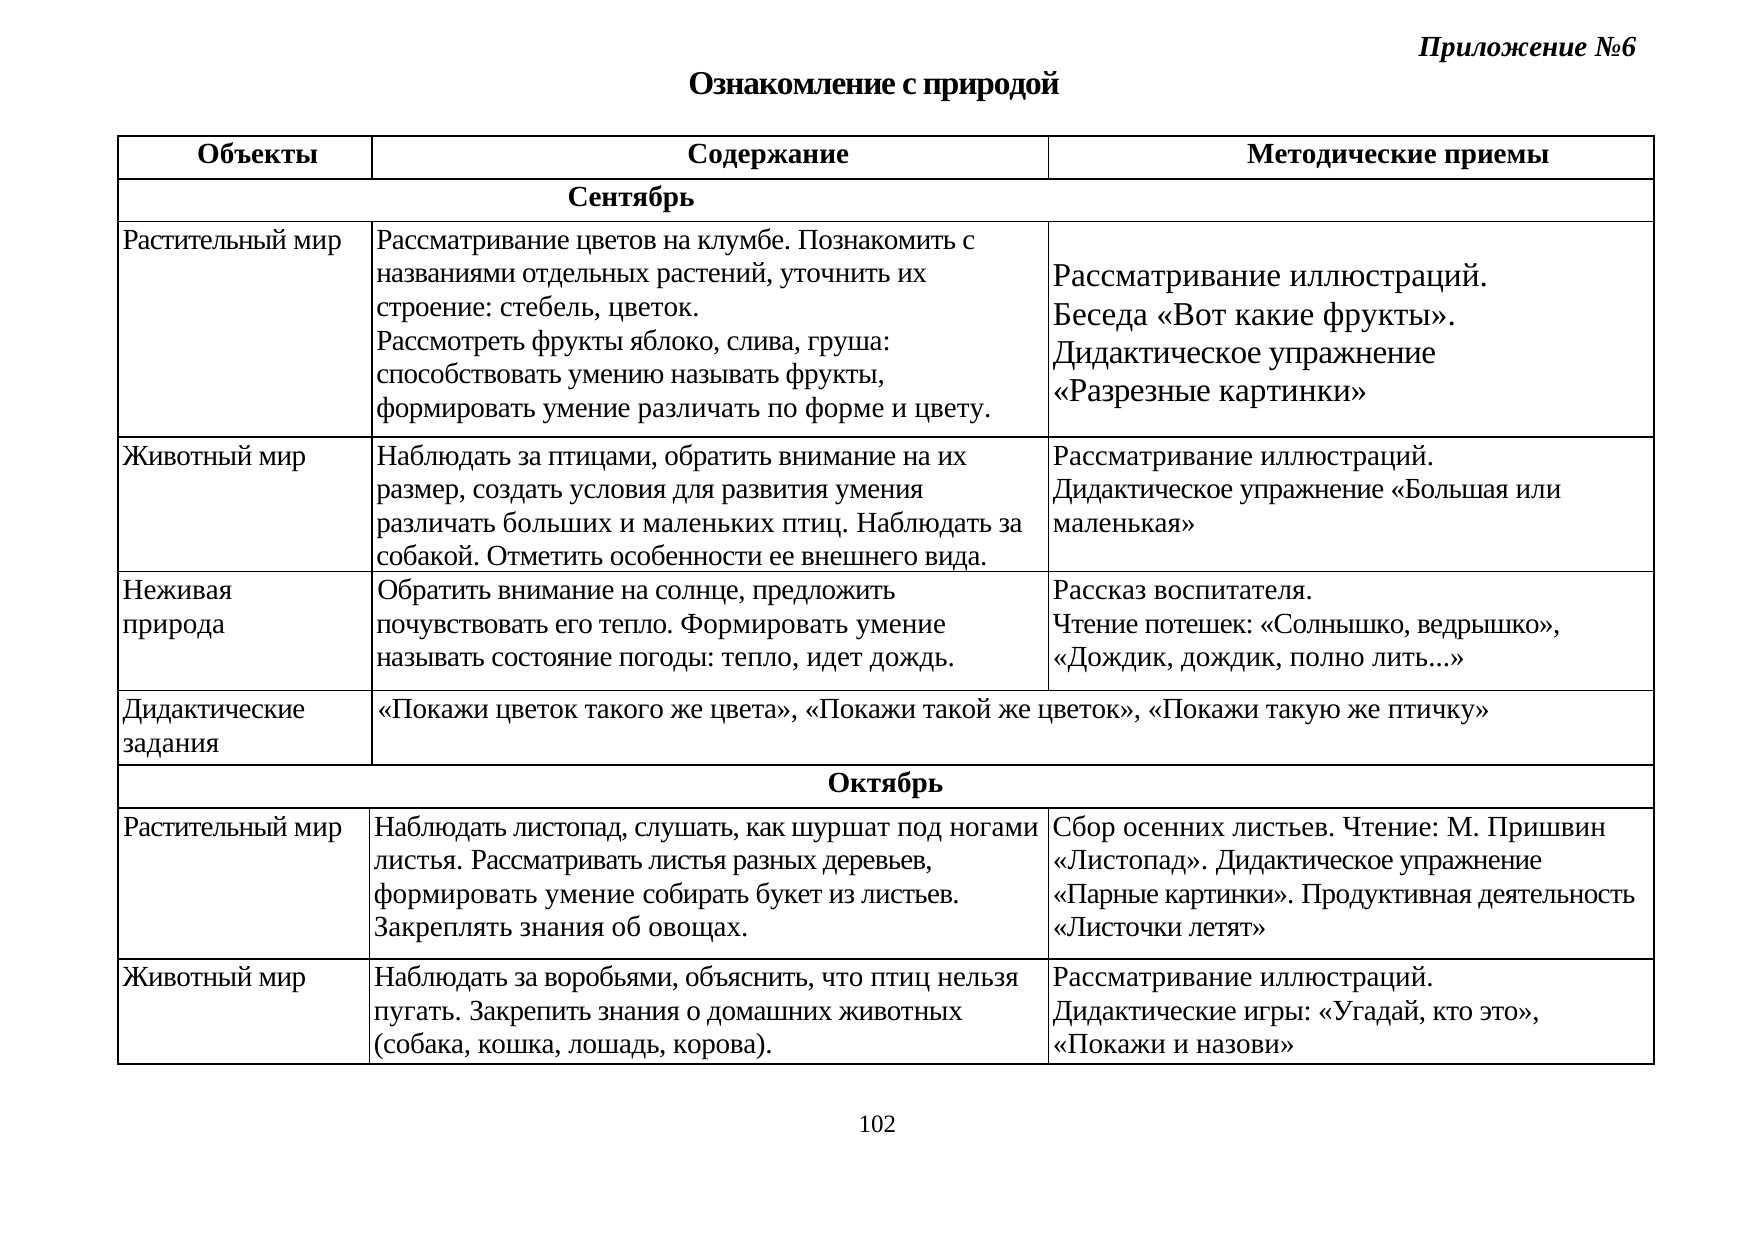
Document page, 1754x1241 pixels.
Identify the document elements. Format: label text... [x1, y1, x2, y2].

table_cell «Покажи цветок такого же цвета», «Покажи такой же цветок», «Покажи такую же птичку» [373, 691, 1653, 764]
table_cell Наблюдать за воробьями, объяснить, что птиц нельзя пугать. Закрепить знания о домашних животных (собака, кошка, лошадь, корова). [370, 960, 1048, 1063]
table_cell Животный мир [119, 960, 369, 1063]
table_header Содержание [373, 137, 1048, 178]
table_cell Рассматривание иллюстраций. Дидактическое упражнение «Большая или маленькая» [1049, 438, 1653, 571]
table_cell Обратить внимание на солнце, предложить почувствовать его тепло. Формировать умение называть состояние погоды: тепло, идет дождь. [373, 572, 1048, 689]
table_cell Растительный мир [119, 809, 369, 958]
table_header Объекты [119, 137, 371, 178]
table_cell Рассматривание иллюстраций. Беседа «Вот какие фрукты». Дидактическое упражнение «Разрезные картинки» [1049, 222, 1653, 436]
table_cell Неживая природа [119, 572, 371, 689]
table_cell Сбор осенних листьев. Чтение: М. Пришвин «Листопад». Дидактическое упражнение «Парные картинки». Продуктивная деятельность «Листочки летят» [1049, 809, 1653, 958]
text Ознакомление с природой [118, 63, 1631, 101]
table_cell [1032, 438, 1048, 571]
table_cell Рассматривание иллюстраций. Дидактические игры: «Угадай, кто это», «Покажи и назови» [1049, 960, 1653, 1063]
table_cell Сентябрь [119, 180, 1653, 221]
table_cell Октябрь [119, 766, 1653, 807]
text Приложение №6 [133, 29, 1636, 63]
table_cell Рассматривание цветов на клумбе. Познакомить с названиями отдельных растений, уточнить их строение: стебель, цветок. Рассмотреть фрукты яблоко, слива, груша: способствовать умению называть фрукты, формировать умение различать по форме и цвету. [373, 222, 1048, 436]
table_cell Дидактические задания [119, 691, 371, 764]
table_header Методические приемы [1049, 137, 1653, 178]
table_cell Животный мир [119, 438, 371, 571]
table_cell Наблюдать листопад, слушать, как шуршат под ногами листья. Рассматривать листья разных деревьев, формировать умение собирать букет из листьев. Закреплять знания об овощах. [370, 809, 1048, 958]
table_cell Рассказ воспитателя. Чтение потешек: «Солнышко, ведрышко», «Дождик, дождик, полно лить...» [1049, 572, 1653, 689]
table_cell Растительный мир [119, 222, 371, 436]
